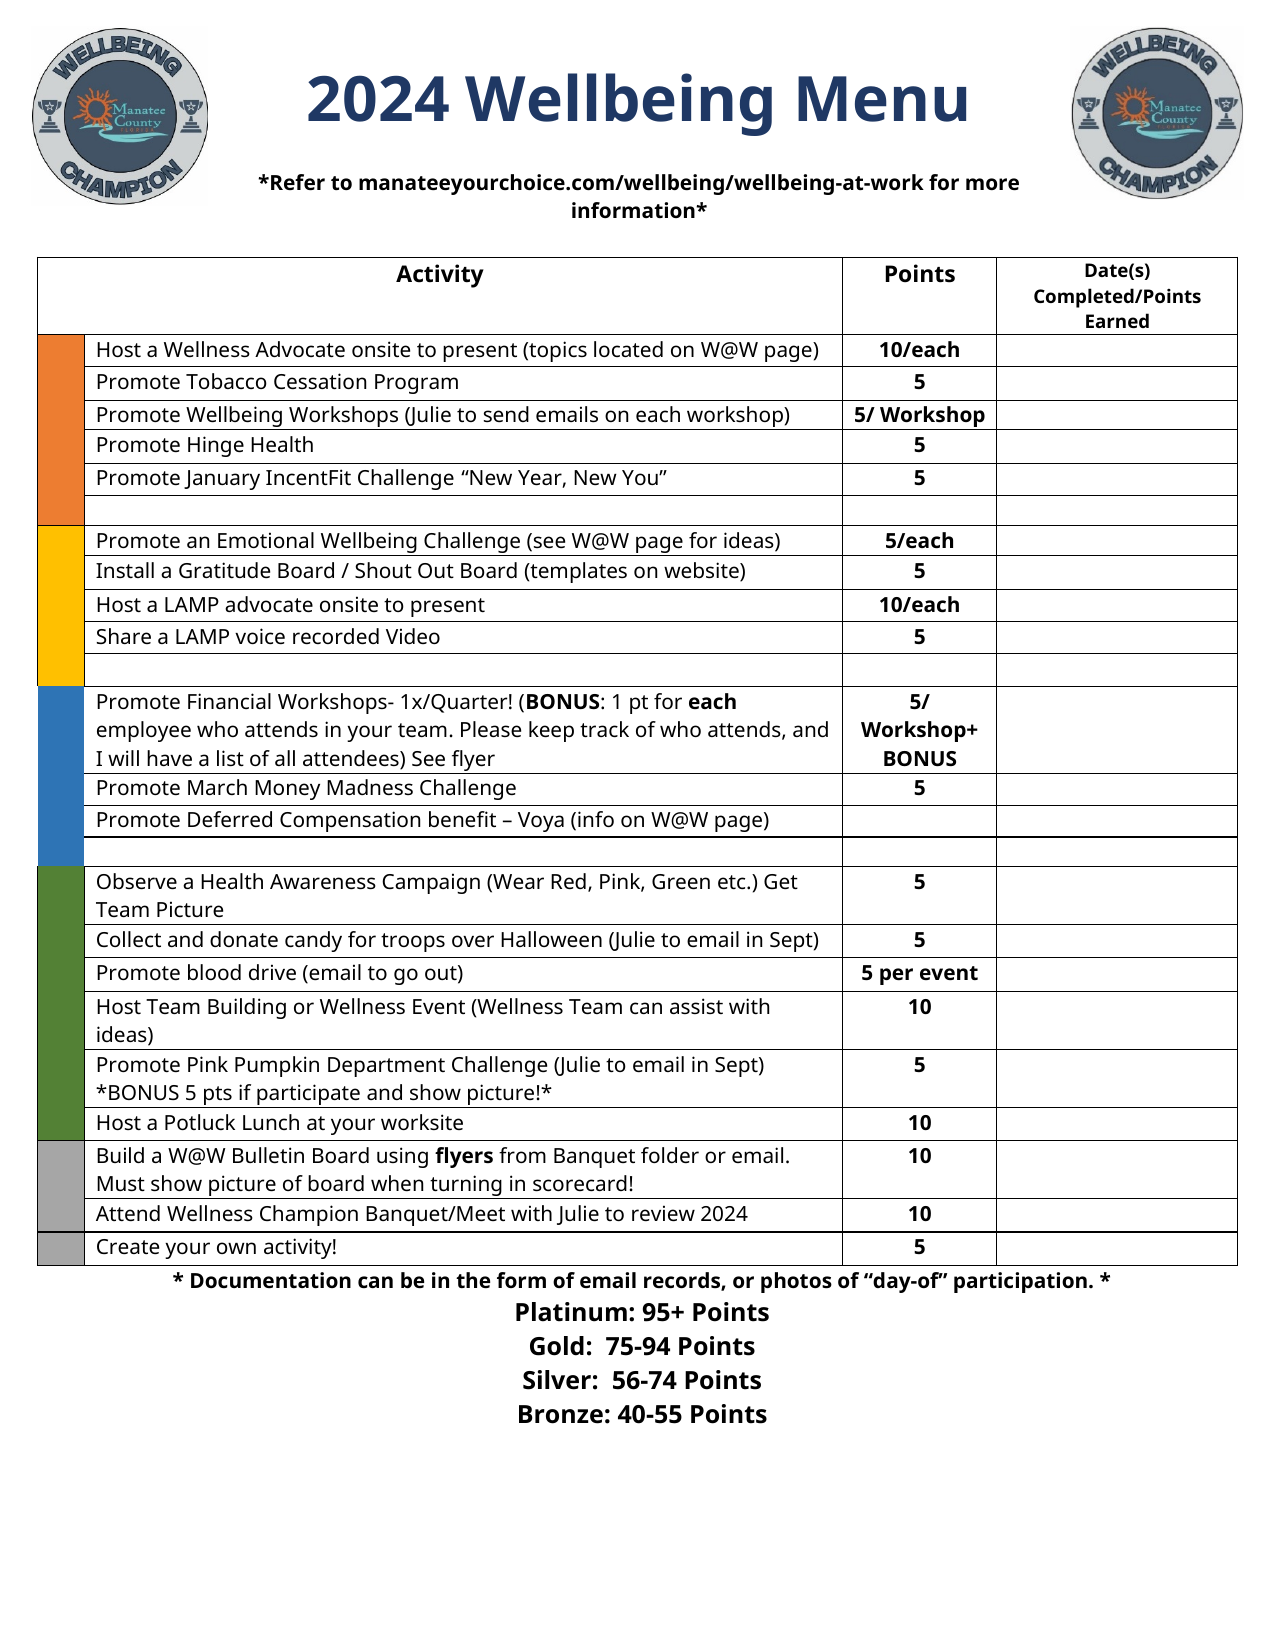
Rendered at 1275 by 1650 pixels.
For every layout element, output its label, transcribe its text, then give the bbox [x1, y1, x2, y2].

text Gold: 75-94 Points [75, 1328, 1209, 1362]
table_cell Host a Wellness Advocate onsite to present (topics located on W@W page) [85, 335, 842, 366]
table_cell Promote blood drive (email to go out) [85, 958, 842, 991]
table_cell [85, 654, 842, 686]
text Silver: 56-74 Points [75, 1362, 1209, 1396]
table_cell 5 [843, 1233, 996, 1265]
table_cell 5 [843, 774, 996, 804]
table_cell Promote an Emotional Wellbeing Challenge (see W@W page for ideas) [85, 526, 842, 555]
table_cell [843, 654, 996, 686]
table_cell [38, 1233, 84, 1265]
table_cell 5 [843, 1050, 996, 1107]
table_cell 5 [843, 622, 996, 653]
table_cell 5/ Workshop [843, 401, 996, 429]
table_cell [38, 1141, 84, 1231]
table_cell [997, 590, 1237, 621]
table_cell [997, 1233, 1237, 1265]
table_cell [997, 335, 1237, 366]
table_cell Create your own activity! [85, 1233, 842, 1265]
table_cell 5/Workshop+ BONUS [843, 687, 996, 772]
table_cell Host a LAMP advocate onsite to present [85, 590, 842, 621]
table_cell [997, 367, 1237, 399]
table_cell [38, 526, 84, 686]
table_cell 5 [843, 464, 996, 494]
table_cell [997, 687, 1237, 772]
table_cell 10/each [843, 590, 996, 621]
table_cell 5 [843, 430, 996, 462]
table_cell [997, 958, 1237, 991]
table_cell [997, 838, 1237, 866]
picture [29, 26, 211, 207]
table_cell [997, 526, 1237, 555]
table_cell Promote March Money Madness Challenge [84, 774, 842, 804]
table_cell [85, 496, 842, 525]
table_cell [38, 686, 84, 866]
table_cell Observe a Health Awareness Campaign (Wear Red, Pink, Green etc.) Get Team Picture [85, 867, 842, 924]
table_header Activity [38, 258, 842, 334]
table_cell 10 [843, 992, 996, 1049]
table_cell Promote Pink Pumpkin Department Challenge (Julie to email in Sept) *BONUS 5 pts if participate and show picture!* [85, 1050, 842, 1107]
table_cell Collect and donate candy for troops over Halloween (Julie to email in Sept) [85, 925, 842, 957]
text * Documentation can be in the form of email records, or photos of “day-of” participation. * [75, 1266, 1209, 1294]
table_cell 5 [843, 367, 996, 399]
table_cell [84, 838, 842, 866]
table_cell Promote January IncentFit Challenge “New Year, New You” [85, 464, 842, 494]
text Bronze: 40-55 Points [75, 1396, 1209, 1431]
table_cell [997, 556, 1237, 589]
table_cell [997, 496, 1237, 525]
table_cell [997, 992, 1237, 1049]
text Platinum: 95+ Points [75, 1294, 1209, 1328]
table_cell [997, 806, 1237, 836]
table_cell Install a Gratitude Board / Shout Out Board (templates on website) [85, 556, 842, 589]
table_cell [997, 622, 1237, 653]
table_header Points [843, 258, 996, 334]
table_cell Promote Wellbeing Workshops (Julie to send emails on each workshop) [85, 401, 842, 429]
table_cell [997, 1108, 1237, 1140]
table_cell Host Team Building or Wellness Event (Wellness Team can assist with ideas) [85, 992, 842, 1049]
table_cell 10 [843, 1199, 996, 1231]
table_cell [997, 925, 1237, 957]
table_cell Promote Deferred Compensation benefit – Voya (info on W@W page) [84, 806, 842, 836]
text *Refer to manateeyourchoice.com/wellbeing/wellbeing-at-work for more information* [75, 26, 1209, 224]
table_cell [38, 335, 84, 525]
table_cell [38, 1107, 84, 1140]
table_cell [997, 1199, 1237, 1231]
table_cell 5 per event [843, 958, 996, 991]
table_cell 5/each [843, 526, 996, 555]
table_cell 5 [843, 925, 996, 957]
table_cell [997, 401, 1237, 429]
table_cell [997, 430, 1237, 462]
table_cell Build a W@W Bulletin Board using flyers from Banquet folder or email. Must show picture of board when turning in scorecard! [85, 1141, 842, 1198]
table_cell [843, 806, 996, 836]
table_cell 10/each [843, 335, 996, 366]
table_cell [997, 1141, 1237, 1198]
table_cell Promote Hinge Health [85, 430, 842, 462]
table_cell [997, 774, 1237, 804]
table_cell 5 [843, 556, 996, 589]
table_cell Promote Financial Workshops- 1x/Quarter! (BONUS: 1 pt for each employee who attends in your team. Please keep track of who attends, and I will have a list of all attendees) See flyer [84, 687, 842, 772]
table_cell 5 [843, 867, 996, 924]
table_cell Host a Potluck Lunch at your worksite [85, 1108, 842, 1140]
table_cell [997, 867, 1237, 924]
table_cell [843, 838, 996, 866]
picture [1068, 26, 1246, 203]
table_cell [38, 866, 84, 1107]
table_cell [997, 1050, 1237, 1107]
table_cell 10 [843, 1108, 996, 1140]
table_cell [997, 654, 1237, 686]
table_cell [843, 496, 996, 525]
table_cell Attend Wellness Champion Banquet/Meet with Julie to review 2024 [85, 1199, 842, 1231]
table_cell 10 [843, 1141, 996, 1198]
table_cell [997, 464, 1237, 494]
table_header Date(s) Completed/Points Earned [997, 258, 1237, 334]
table_cell Share a LAMP voice recorded Video [85, 622, 842, 653]
table_cell Promote Tobacco Cessation Program [85, 367, 842, 399]
